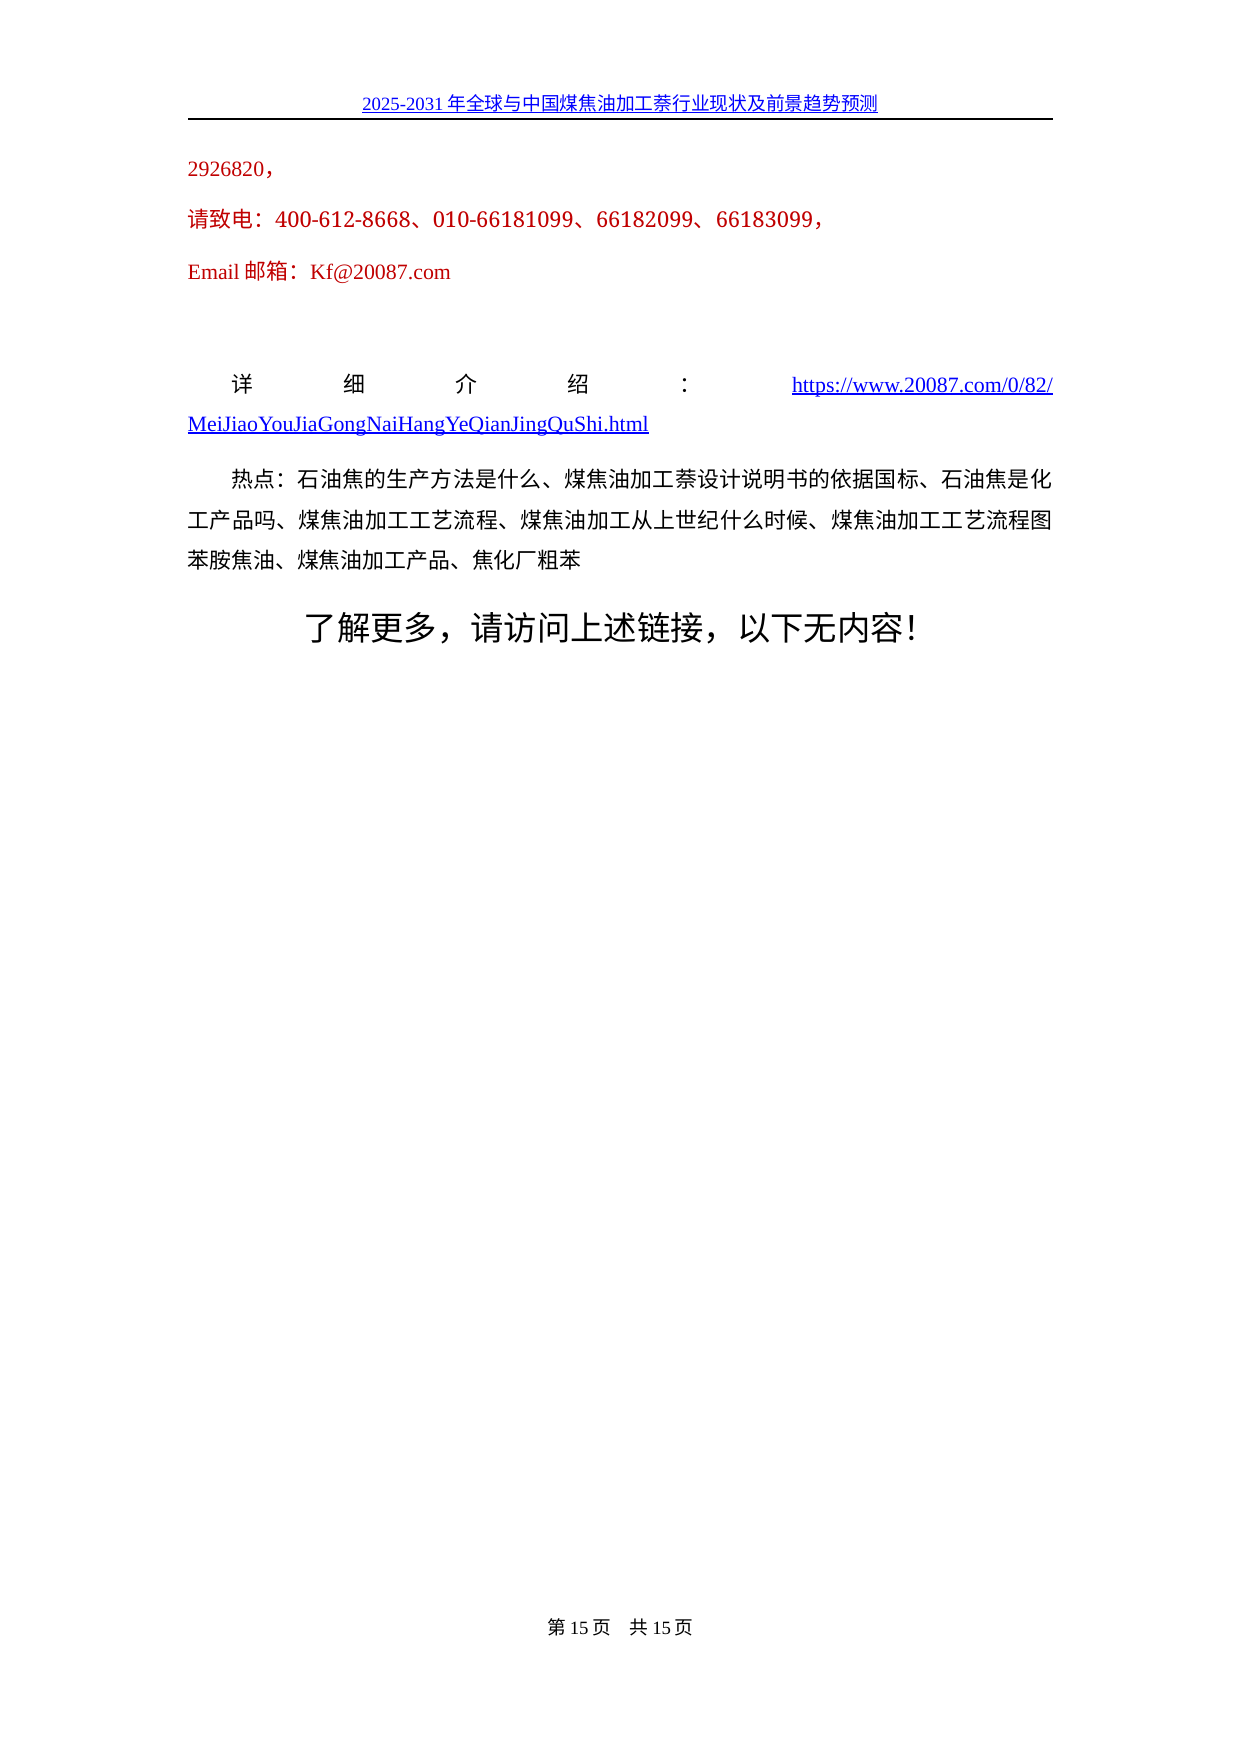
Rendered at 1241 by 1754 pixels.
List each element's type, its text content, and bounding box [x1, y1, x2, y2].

text 详细介绍：https://www.20087.com/0/82/MeiJiaoYouJiaGongNaiHangYeQianJingQuShi.html [187, 366, 1053, 439]
title 了解更多，请访问上述链接，以下无内容！ [187, 593, 1053, 658]
text 热点：石油焦的生产方法是什么、煤焦油加工萘设计说明书的依据国标、石油焦是化工产品吗、煤焦油加工工艺流程、煤焦油加工从上世纪什么时候、煤焦油加工工艺流程图、苯胺焦油、煤焦油加工产品、焦化厂粗苯 [187, 462, 1053, 576]
text 请致电：400-612-8668、010-66181099、66182099、66183099， [187, 202, 1053, 234]
text Email邮箱：Kf@20087.com [187, 253, 1053, 286]
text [187, 150, 1053, 183]
